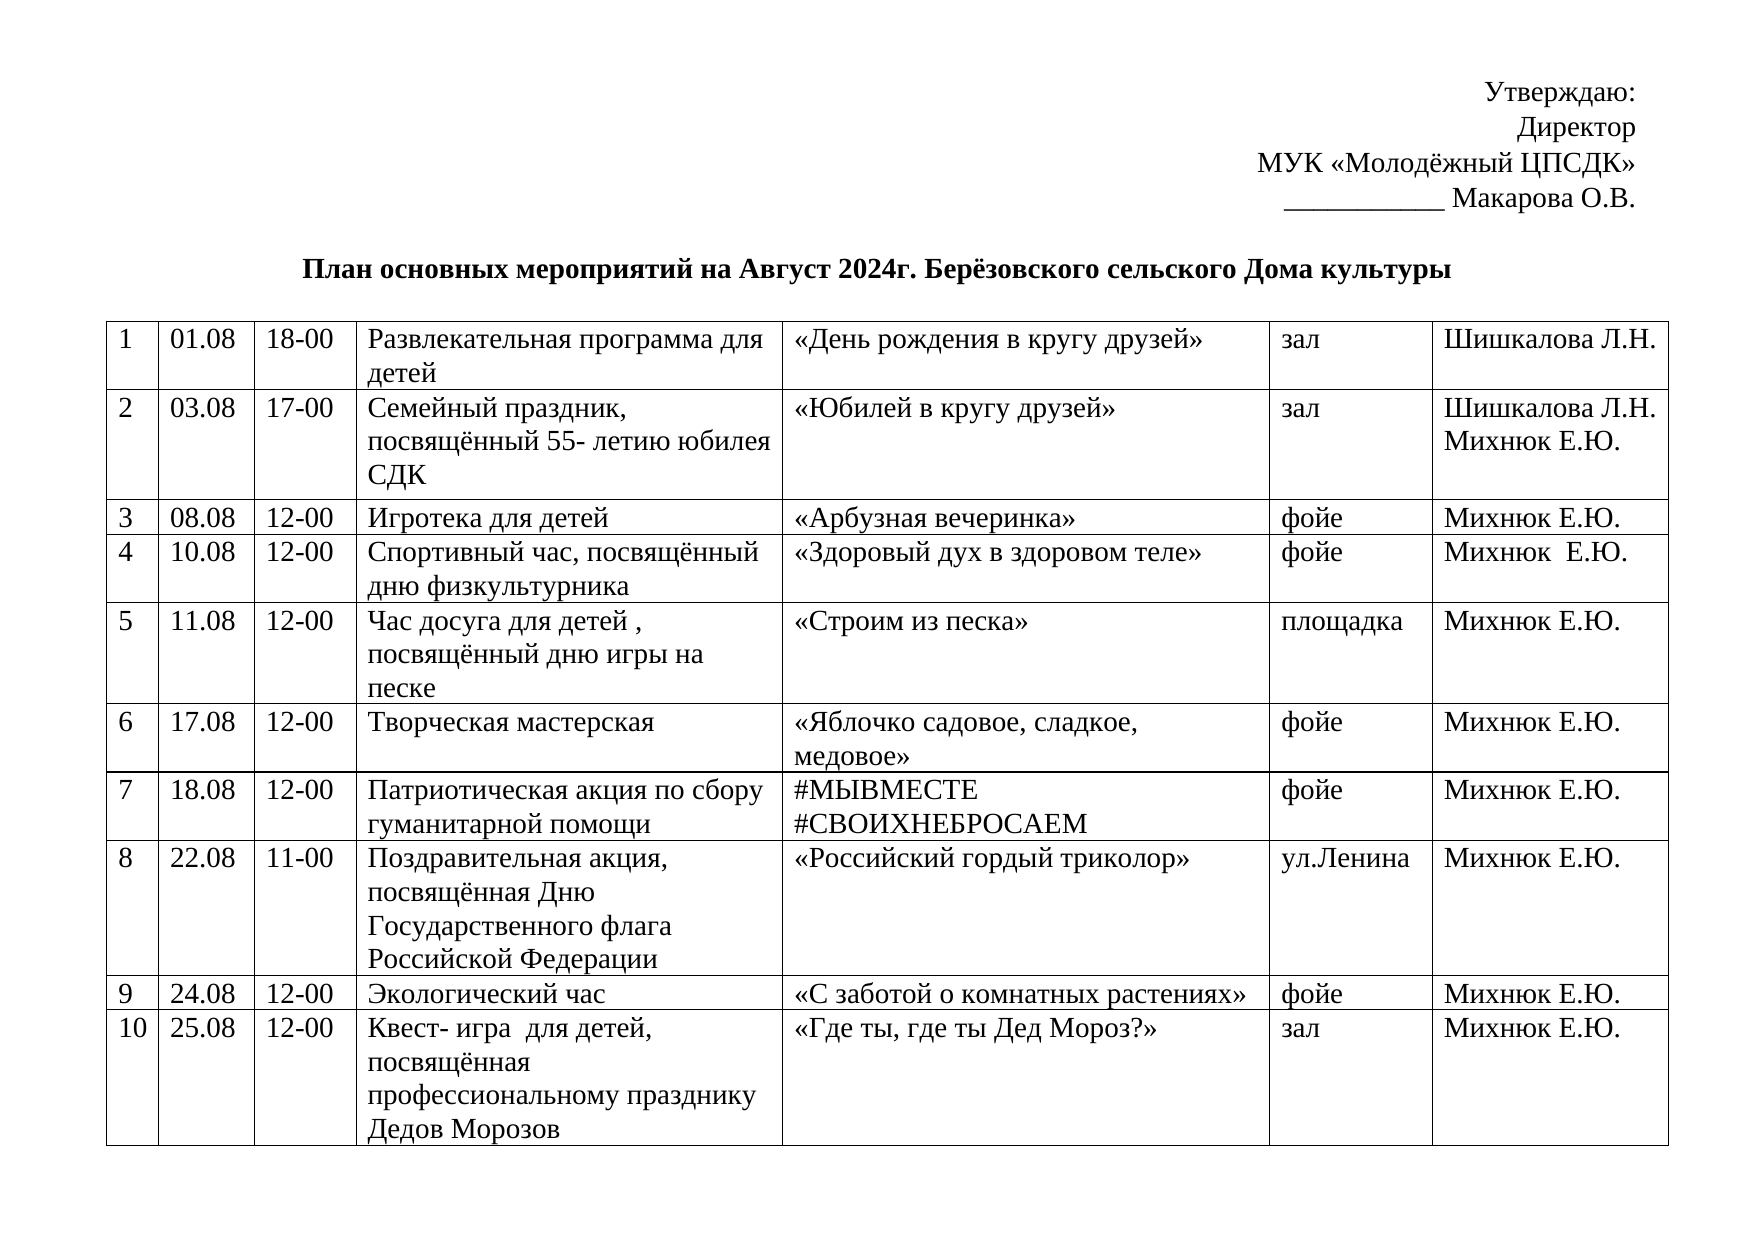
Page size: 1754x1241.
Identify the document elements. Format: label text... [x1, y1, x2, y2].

table_cell Творческая мастерская [357, 704, 782, 771]
table_cell 12-00 [255, 976, 356, 1009]
table_cell «Юбилей в кругу друзей» [783, 390, 1269, 499]
table_cell 24.08 [159, 976, 254, 1009]
table_cell 10.08 [159, 535, 254, 602]
table_cell Патриотическая акция по сбору гуманитарной помощи [357, 773, 782, 839]
table_cell «Российский гордый триколор» [783, 841, 1269, 975]
table_cell Михнюк Е.Ю. [1433, 1010, 1668, 1144]
table_cell Михнюк Е.Ю. [1433, 535, 1668, 602]
table_cell Семейный праздник, посвящённый 55- летию юбилея СДК [357, 390, 782, 499]
table_cell 2 [107, 390, 158, 499]
table_cell 6 [107, 704, 158, 771]
table_cell 8 [107, 841, 158, 975]
table_cell «С заботой о комнатных растениях» [783, 976, 1269, 1009]
text Утверждаю: [118, 74, 1636, 107]
table_cell 11-00 [255, 841, 356, 975]
table_cell 12-00 [255, 603, 356, 703]
table_header зал [1270, 322, 1432, 389]
table_header 01.08 [159, 322, 254, 389]
table_cell «Арбузная вечеринка» [783, 500, 1269, 533]
table_cell 12-00 [255, 1010, 356, 1144]
table_cell Экологический час [357, 976, 782, 1009]
table_cell фойе [1270, 500, 1432, 533]
table_cell 08.08 [159, 500, 254, 533]
table_cell #МЫВМЕСТЕ #СВОИХНЕБРОСАЕМ [783, 773, 1269, 839]
table_cell «Здоровый дух в здоровом теле» [783, 535, 1269, 602]
table_cell Час досуга для детей , посвящённый дню игры на песке [357, 603, 782, 703]
table_header 1 [107, 322, 158, 389]
table_cell «Строим из песка» [783, 603, 1269, 703]
table_header Развлекательная программа для детей [357, 322, 782, 389]
table_cell 11.08 [159, 603, 254, 703]
table_cell Михнюк Е.Ю. [1433, 976, 1668, 1009]
table_cell Спортивный час, посвящённый дню физкультурника [357, 535, 782, 602]
table_cell 18.08 [159, 773, 254, 839]
table_cell 17-00 [255, 390, 356, 499]
table_cell фойе [1270, 535, 1432, 602]
text План основных мероприятий на Август 2024г. Берёзовского сельского Дома культуры [118, 251, 1636, 285]
text Директор [118, 109, 1636, 143]
table_cell ул.Ленина [1270, 841, 1432, 975]
table_cell 10 [107, 1010, 158, 1144]
text ___________ Макарова О.В. [118, 180, 1636, 214]
table_header «День рождения в кругу друзей» [783, 322, 1269, 389]
table_cell 9 [107, 976, 158, 1009]
table_cell 3 [107, 500, 158, 533]
table_cell Игротека для детей [357, 500, 782, 533]
table_cell Михнюк Е.Ю. [1433, 704, 1668, 771]
table_cell Квест- игра для детей, посвящённая профессиональному празднику Дедов Морозов [357, 1010, 782, 1144]
table_cell «Яблочко садовое, сладкое, медовое» [783, 704, 1269, 771]
table_cell Михнюк Е.Ю. [1433, 773, 1668, 839]
table_cell 7 [107, 773, 158, 839]
table_cell 17.08 [159, 704, 254, 771]
table_cell 5 [107, 603, 158, 703]
table_cell фойе [1270, 773, 1432, 839]
table_header 18-00 [255, 322, 356, 389]
table_cell 12-00 [255, 704, 356, 771]
table_cell 12-00 [255, 773, 356, 839]
table_cell зал [1270, 1010, 1432, 1144]
table_cell Михнюк Е.Ю. [1433, 841, 1668, 975]
table_cell 12-00 [255, 500, 356, 533]
table_cell 12-00 [255, 535, 356, 602]
table_cell 25.08 [159, 1010, 254, 1144]
table_cell зал [1270, 390, 1432, 499]
table_cell «Где ты, где ты Дед Мороз?» [783, 1010, 1269, 1144]
table_cell фойе [1270, 704, 1432, 771]
table_cell Михнюк Е.Ю. [1433, 500, 1668, 533]
table_cell Шишкалова Л.Н. Михнюк Е.Ю. [1433, 390, 1668, 499]
table_header Шишкалова Л.Н. [1433, 322, 1668, 389]
table_cell Поздравительная акция, посвящённая Дню Государственного флага Российской Федерации [357, 841, 782, 975]
table_cell 03.08 [159, 390, 254, 499]
table_cell Михнюк Е.Ю. [1433, 603, 1668, 703]
table_cell площадка [1270, 603, 1432, 703]
table_cell 4 [107, 535, 158, 602]
table_cell фойе [1270, 976, 1432, 1009]
text МУК «Молодёжный ЦПСДК» [118, 145, 1636, 178]
table_cell 22.08 [159, 841, 254, 975]
